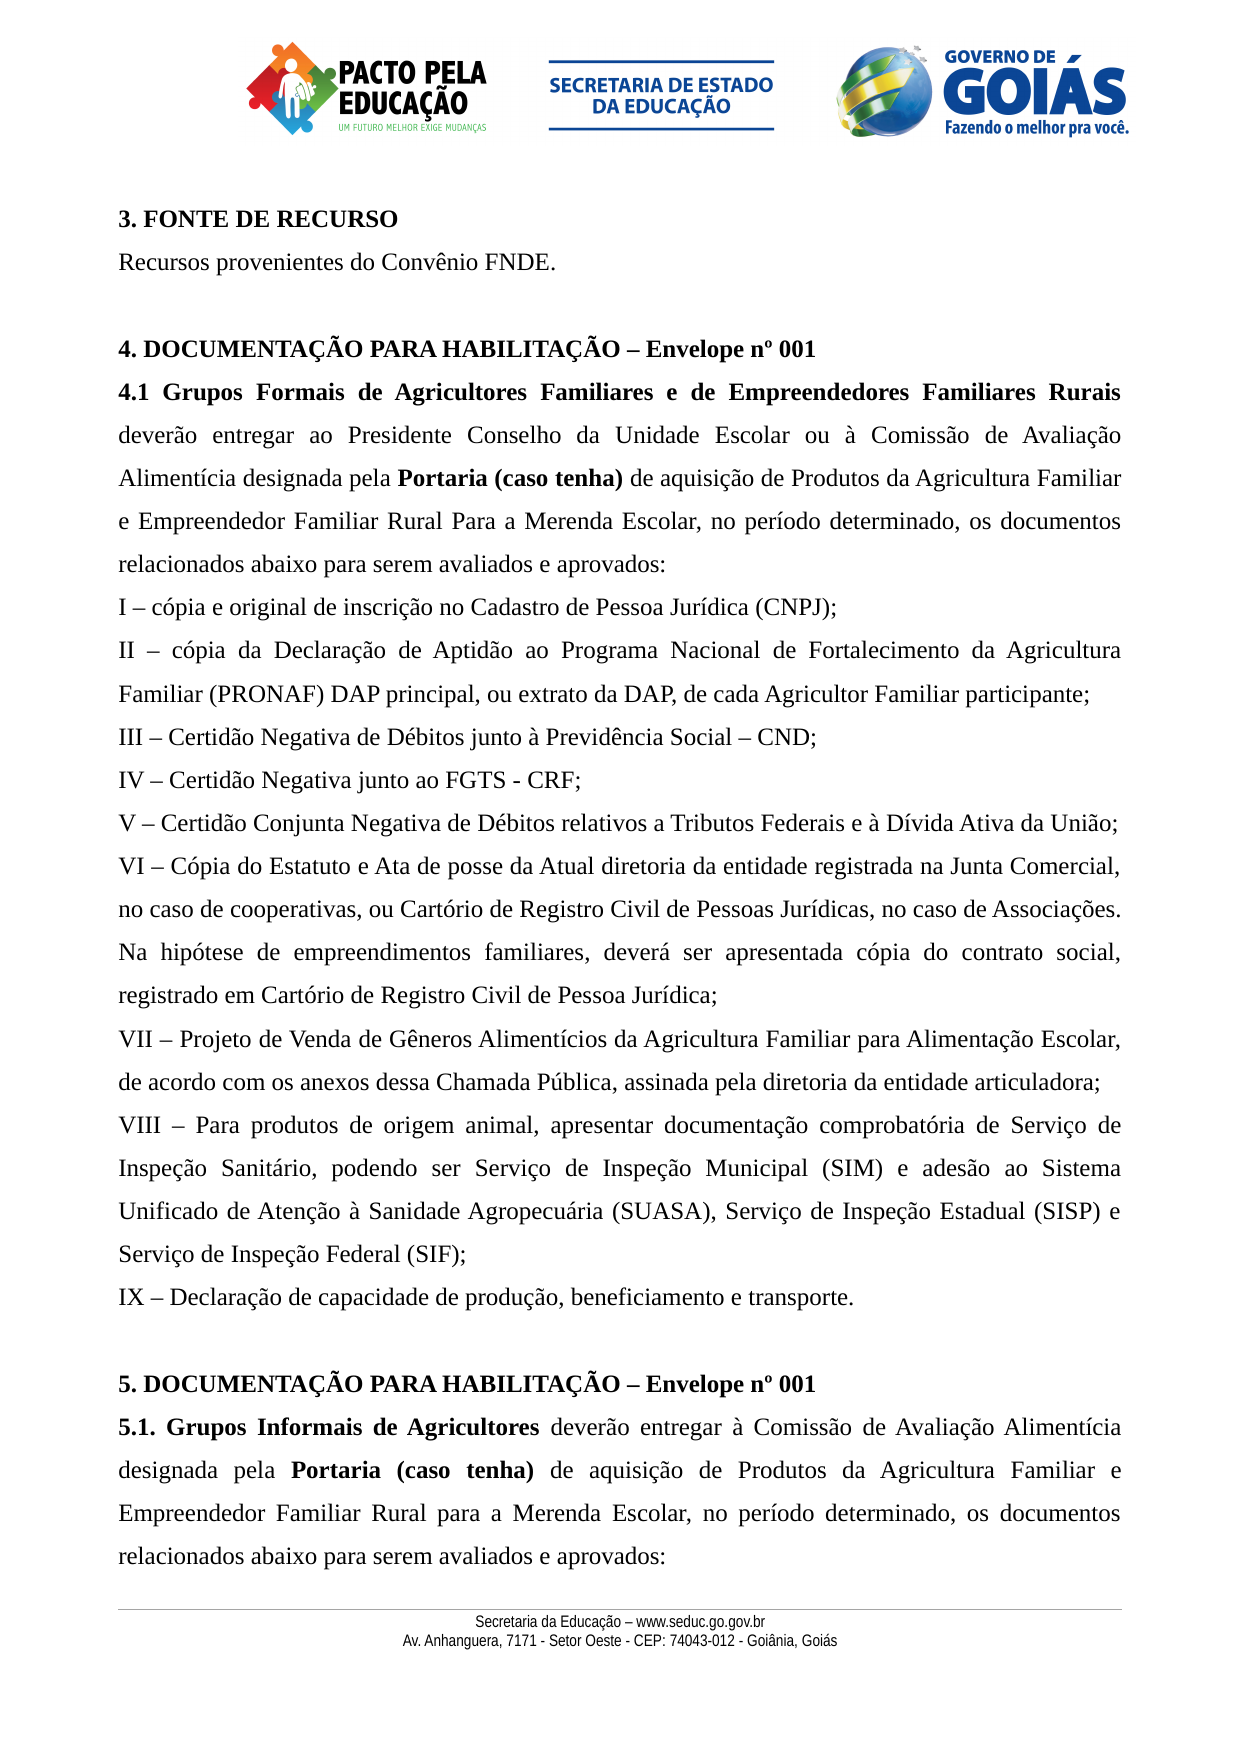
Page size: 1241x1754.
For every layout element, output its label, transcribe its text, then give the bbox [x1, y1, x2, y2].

text VII – Projeto de Venda de Gêneros Alimentícios da Agricultura Familiar para Alimentação Escolar, de acordo com os anexos dessa Chamada Pública, assinada pela diretoria da entidade articuladora; [118, 1024, 1122, 1096]
text VIII – Para produtos de origem animal, apresentar documentação comprobatória de Serviço de Inspeção Sanitário, podendo ser Serviço de Inspeção Municipal (SIM) e adesão ao Sistema Unificado de Atenção à Sanidade Agropecuária (SUASA), Serviço de Inspeção Estadual (SISP) e Serviço de Inspeção Federal (SIF); [118, 1110, 1122, 1268]
text V – Certidão Conjunta Negativa de Débitos relativos a Tributos Federais e à Dívida Ativa da União; [118, 808, 1122, 837]
text IV – Certidão Negativa junto ao FGTS - CRF; [118, 765, 1122, 794]
text 4.1 Grupos Formais de Agricultores Familiares e de Empreendedores Familiares Rurais deverão entregar ao Presidente Conselho da Unidade Escolar ou à Comissão de Avaliação Alimentícia designada pela Portaria (caso tenha) de aquisição de Produtos da Agricultura Familiar e Empreendedor Familiar Rural Para a Merenda Escolar, no período determinado, os documentos relacionados abaixo para serem avaliados e aprovados: [118, 377, 1122, 578]
text Recursos provenientes do Convênio FNDE. [118, 247, 1122, 276]
text I – cópia e original de inscrição no Cadastro de Pessoa Jurídica (CNPJ); [118, 592, 1122, 621]
text 5. DOCUMENTAÇÃO PARA HABILITAÇÃO – Envelope nº 001 [118, 1369, 1122, 1397]
text 5.1. Grupos Informais de Agricultores deverão entregar à Comissão de Avaliação Alimentícia designada pela Portaria (caso tenha) de aquisição de Produtos da Agricultura Familiar e Empreendedor Familiar Rural para a Merenda Escolar, no período determinado, os documentos relacionados abaixo para serem avaliados e aprovados: [118, 1412, 1122, 1570]
text IX – Declaração de capacidade de produção, beneficiamento e transporte. [118, 1282, 1122, 1311]
text III – Certidão Negativa de Débitos junto à Previdência Social – CND; [118, 722, 1122, 751]
text 3. FONTE DE RECURSO [118, 204, 1122, 233]
text 4. DOCUMENTAÇÃO PARA HABILITAÇÃO – Envelope nº 001 [118, 334, 1122, 362]
text II – cópia da Declaração de Aptidão ao Programa Nacional de Fortalecimento da Agricultura Familiar (PRONAF) DAP principal, ou extrato da DAP, de cada Agricultor Familiar participante; [118, 636, 1122, 707]
picture [237, 37, 1136, 146]
text VI – Cópia do Estatuto e Ata de posse da Atual diretoria da entidade registrada na Junta Comercial, no caso de cooperativas, ou Cartório de Registro Civil de Pessoas Jurídicas, no caso de Associações. Na hipótese de empreendimentos familiares, deverá ser apresentada cópia do contrato social, registrado em Cartório de Registro Civil de Pessoa Jurídica; [118, 851, 1122, 1009]
